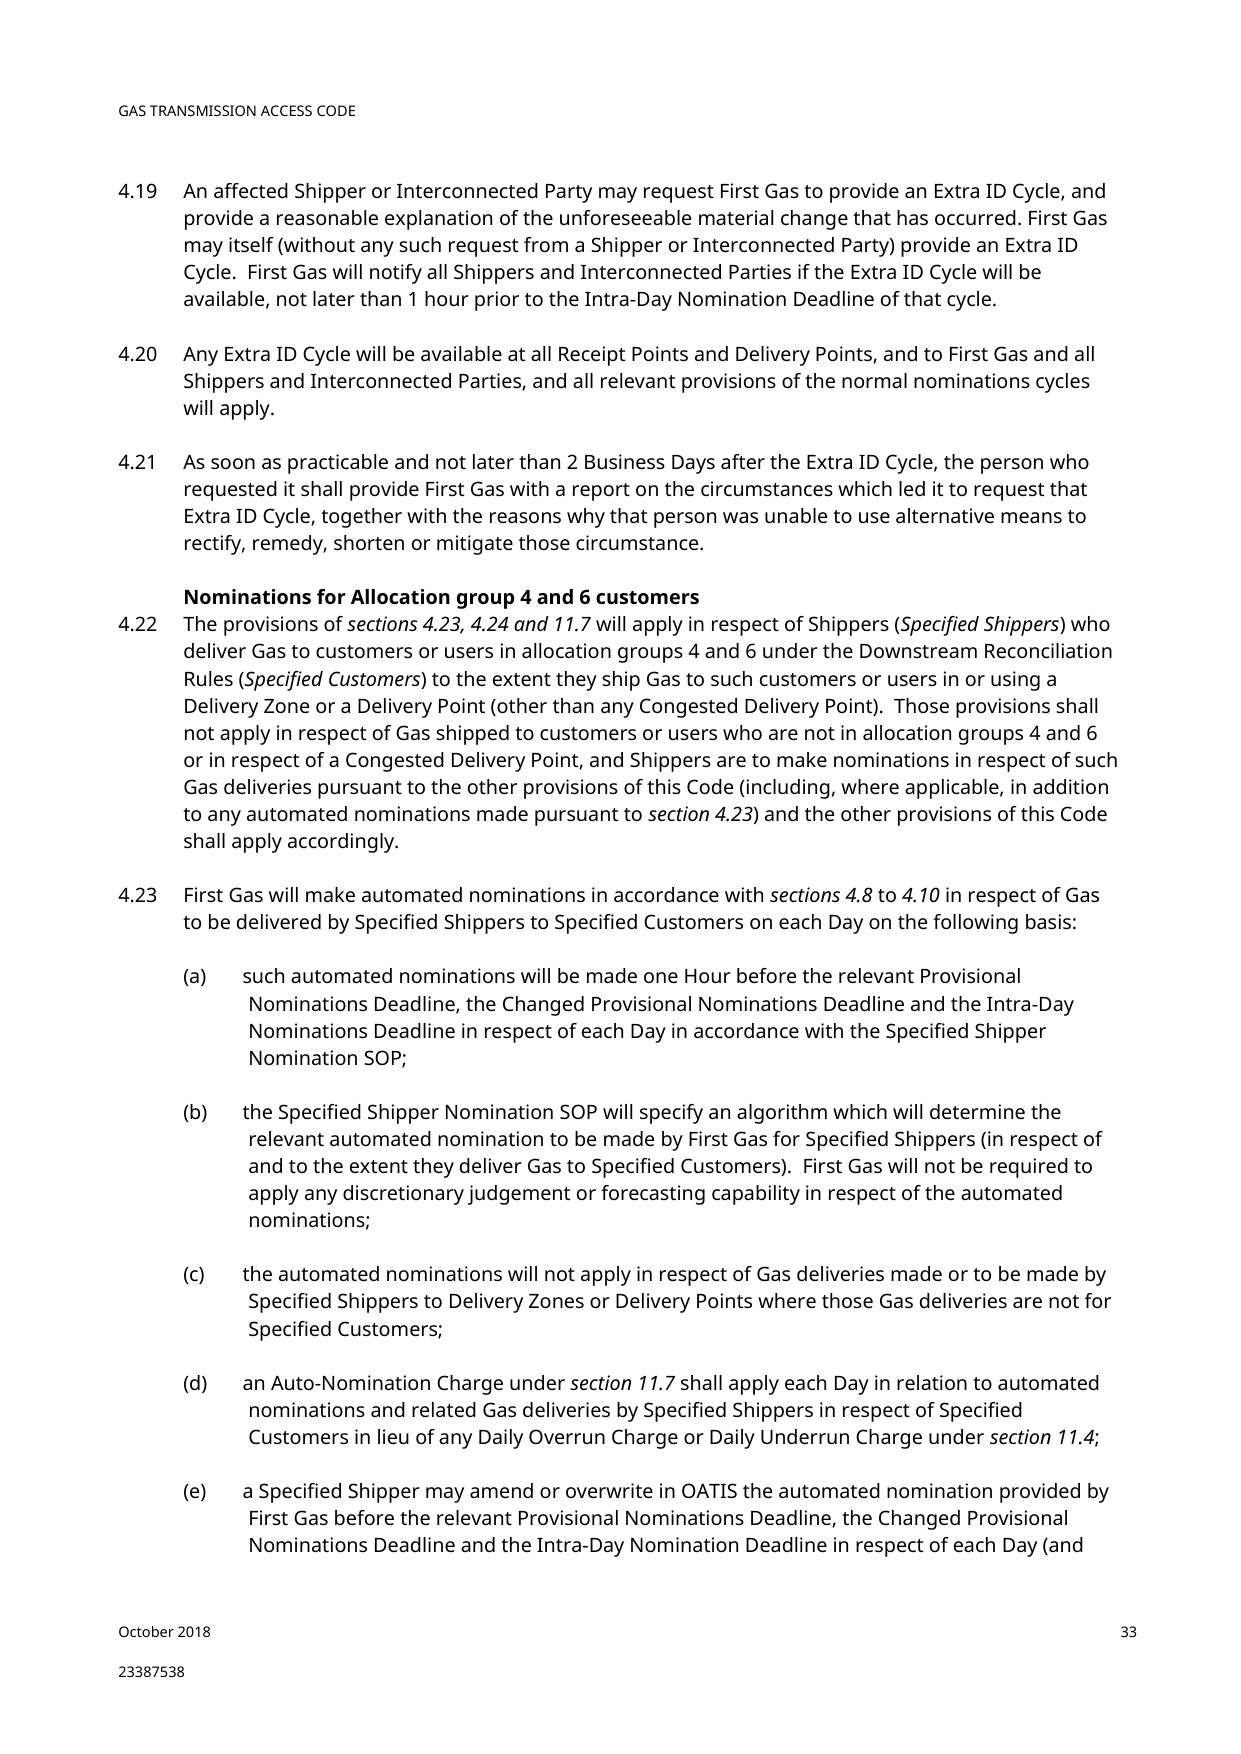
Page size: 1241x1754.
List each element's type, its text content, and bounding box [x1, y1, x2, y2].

list First Gas will make automated nominations in accordance with sections 4.8 to 4.10 in respect of Gas to be delivered by Specified Shippers to Specified Customers on each Day on the following basis: [118, 881, 1122, 936]
list an Auto-Nomination Charge under section 11.7 shall apply each Day in relation to automated nominations and related Gas deliveries by Specified Shippers in respect of Specified Customers in lieu of any Daily Overrun Charge or Daily Underrun Charge under section 11.4; [183, 1369, 1122, 1450]
list the automated nominations will not apply in respect of Gas deliveries made or to be made by Specified Shippers to Delivery Zones or Delivery Points where those Gas deliveries are not for Specified Customers; [183, 1261, 1122, 1342]
subtitle Nominations for Allocation group 4 and 6 customers [183, 583, 1122, 611]
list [183, 1477, 1122, 1558]
list As soon as practicable and not later than 2 Business Days after the Extra ID Cycle, the person who requested it shall provide First Gas with a report on the circumstances which led it to request that Extra ID Cycle, together with the reasons why that person was unable to use alternative means to rectify, remedy, shorten or mitigate those circumstance. [118, 448, 1122, 556]
list An affected Shipper or Interconnected Party may request First Gas to provide an Extra ID Cycle, and provide a reasonable explanation of the unforeseeable material change that has occurred. First Gas may itself (without any such request from a Shipper or Interconnected Party) provide an Extra ID Cycle. First Gas will notify all Shippers and Interconnected Parties if the Extra ID Cycle will be available, not later than 1 hour prior to the Intra-Day Nomination Deadline of that cycle. [118, 177, 1122, 313]
list such automated nominations will be made one Hour before the relevant Provisional Nominations Deadline, the Changed Provisional Nominations Deadline and the Intra-Day Nominations Deadline in respect of each Day in accordance with the Specified Shipper Nomination SOP; [183, 963, 1122, 1071]
list the Specified Shipper Nomination SOP will specify an algorithm which will determine the relevant automated nomination to be made by First Gas for Specified Shippers (in respect of and to the extent they deliver Gas to Specified Customers). First Gas will not be required to apply any discretionary judgement or forecasting capability in respect of the automated nominations; [183, 1098, 1122, 1233]
list Any Extra ID Cycle will be available at all Receipt Points and Delivery Points, and to First Gas and all Shippers and Interconnected Parties, and all relevant provisions of the normal nominations cycles will apply. [118, 340, 1122, 421]
list The provisions of sections 4.23, 4.24 and 11.7 will apply in respect of Shippers (Specified Shippers) who deliver Gas to customers or users in allocation groups 4 and 6 under the Downstream Reconciliation Rules (Specified Customers) to the extent they ship Gas to such customers or users in or using a Delivery Zone or a Delivery Point (other than any Congested Delivery Point). Those provisions shall not apply in respect of Gas shipped to customers or users who are not in allocation groups 4 and 6 or in respect of a Congested Delivery Point, and Shippers are to make nominations in respect of such Gas deliveries pursuant to the other provisions of this Code (including, where applicable, in addition to any automated nominations made pursuant to section 4.23) and the other provisions of this Code shall apply accordingly. [118, 611, 1122, 854]
